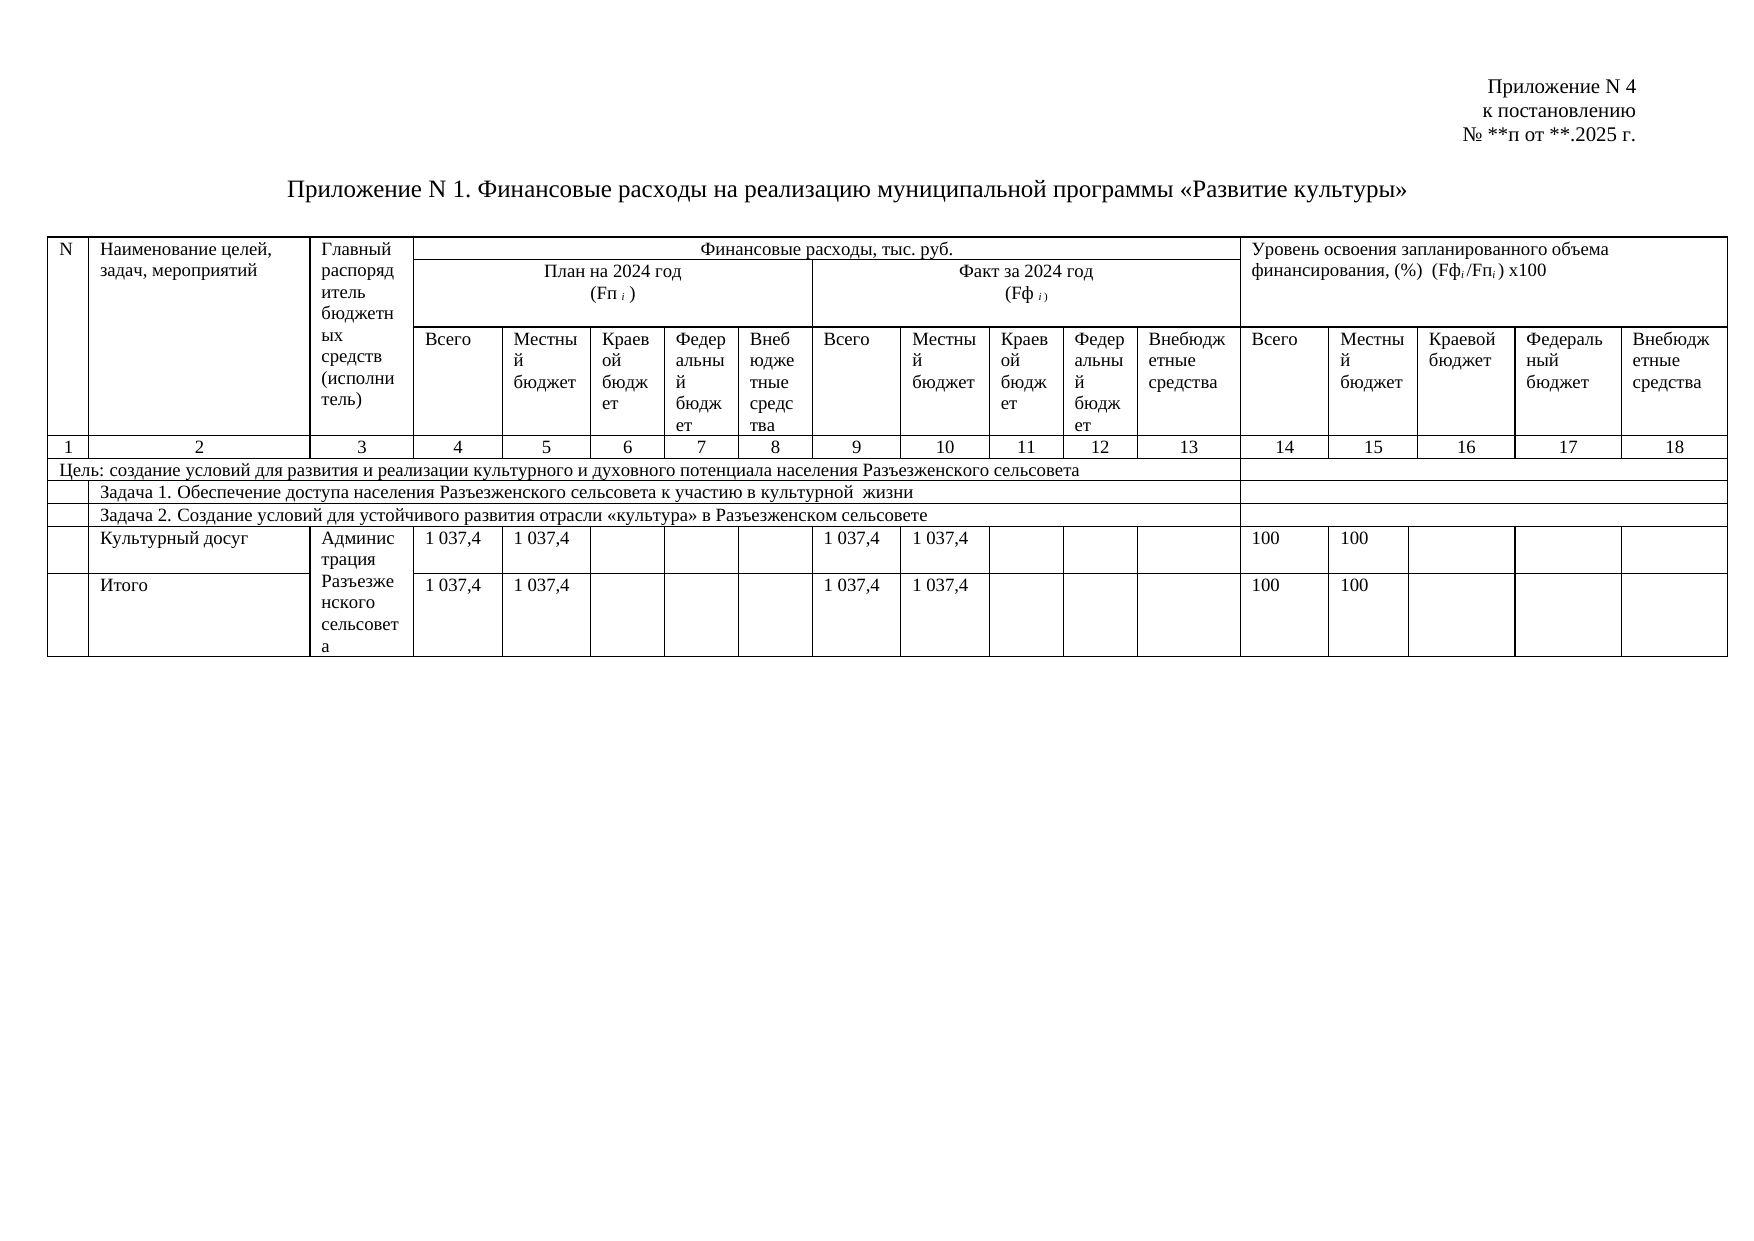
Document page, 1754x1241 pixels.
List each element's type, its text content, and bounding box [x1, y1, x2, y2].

table_cell 13 [1138, 436, 1240, 458]
table_cell 16 [1418, 436, 1514, 458]
table_cell Культурный досуг [89, 527, 309, 573]
table_cell Итого [89, 574, 309, 656]
table_cell 14 [1241, 436, 1328, 458]
table_cell 8 [739, 436, 812, 458]
table_cell [739, 527, 812, 573]
table_cell 1 037,4 [901, 527, 989, 573]
table_cell 1 037,4 [414, 527, 502, 573]
table_header N [48, 238, 88, 435]
table_header Уровень освоения запланированного объема финансирования, (%) (Fфi /Fпi ) х100 [1241, 238, 1727, 326]
table_cell 1 037,4 [503, 527, 590, 573]
table_cell [1409, 527, 1514, 573]
table_cell [1516, 574, 1621, 656]
table_cell 7 [665, 436, 738, 458]
table_cell Краевой бюджет [1418, 328, 1514, 435]
table_cell [1622, 574, 1727, 656]
table_cell 6 [591, 436, 664, 458]
table_cell Задача 2. Создание условий для устойчивого развития отрасли «культура» в Разъезженском сельсовете [89, 504, 1240, 526]
table_cell [1622, 527, 1727, 573]
table_cell 11 [990, 436, 1063, 458]
table_cell [591, 527, 664, 573]
table_cell Местный бюджет [503, 328, 590, 435]
table_cell [1138, 574, 1240, 656]
table_cell 1 037,4 [414, 574, 502, 656]
table_cell [591, 574, 664, 656]
table_cell [990, 574, 1063, 656]
table_cell [1409, 574, 1514, 656]
table_cell Всего [414, 328, 502, 435]
table_cell 15 [1329, 436, 1417, 458]
table_cell [48, 504, 88, 526]
table_cell 2 [89, 436, 309, 458]
table_cell Местный бюджет [901, 328, 989, 435]
table_cell [665, 527, 738, 573]
table_cell 100 [1329, 574, 1408, 656]
table_header Наименование целей, задач, мероприятий [89, 238, 309, 435]
table_cell 100 [1329, 527, 1408, 573]
table_cell 5 [503, 436, 590, 458]
table_cell [1241, 504, 1727, 526]
table_cell [48, 481, 88, 503]
table_cell 1 037,4 [503, 574, 590, 656]
table_cell Всего [813, 328, 900, 435]
table_cell Задача 1. Обеспечение доступа населения Разъезженского сельсовета к участию в культурной жизни [89, 481, 1240, 503]
table_cell 4 [414, 436, 502, 458]
table_cell [1241, 481, 1727, 503]
table_cell 17 [1516, 436, 1621, 458]
table_cell 3 [311, 436, 413, 458]
table_header Главный распорядитель бюджетных средств (исполнитель) [311, 238, 413, 435]
text к постановлению [59, 98, 1636, 122]
table_cell Внебюджетные средства [739, 328, 812, 435]
table_cell 18 [1622, 436, 1727, 458]
table_cell [1516, 527, 1621, 573]
table_cell [990, 527, 1063, 573]
table_cell Внебюджетные средства [1622, 328, 1727, 435]
table_cell Всего [1241, 328, 1328, 435]
table_cell 12 [1064, 436, 1137, 458]
text Приложение N 1. Финансовые расходы на реализацию муниципальной программы «Развитие культуры» [59, 174, 1636, 203]
table_cell Местный бюджет [1329, 328, 1417, 435]
table_cell 100 [1241, 527, 1328, 573]
table_cell Краевой бюджет [591, 328, 664, 435]
table_cell [48, 574, 88, 656]
table_cell Федеральный бюджет [1064, 328, 1137, 435]
text Приложение N 4 [59, 74, 1636, 98]
table_cell Администрация Разъезженского сельсовета [311, 527, 413, 656]
table_cell Внебюджетные средства [1138, 328, 1240, 435]
table_cell 100 [1241, 574, 1328, 656]
table_cell 9 [813, 436, 900, 458]
table_cell [739, 574, 812, 656]
text № **п от **.2025 г. [59, 122, 1636, 146]
table_cell [665, 574, 738, 656]
table_cell План на 2024 год (Fп i ) [414, 260, 812, 326]
table_cell Краевой бюджет [990, 328, 1063, 435]
table_cell [1241, 459, 1727, 480]
table_cell [1064, 527, 1137, 573]
table_cell Федеральный бюджет [665, 328, 738, 435]
table_cell Факт за 2024 год (Fф i ) [813, 260, 1240, 326]
table_cell Цель: создание условий для развития и реализации культурного и духовного потенциала населения Разъезженского сельсовета [48, 459, 1240, 480]
table_cell Федеральный бюджет [1516, 328, 1621, 435]
table_cell 1 [48, 436, 88, 458]
table_cell 1 037,4 [813, 527, 900, 573]
table_cell [1064, 574, 1137, 656]
table_cell [1138, 527, 1240, 573]
table_cell [48, 527, 88, 573]
table_cell 1 037,4 [901, 574, 989, 656]
table_header Финансовые расходы, тыс. руб. [414, 238, 1240, 259]
table_cell 10 [901, 436, 989, 458]
table_cell 1 037,4 [813, 574, 900, 656]
